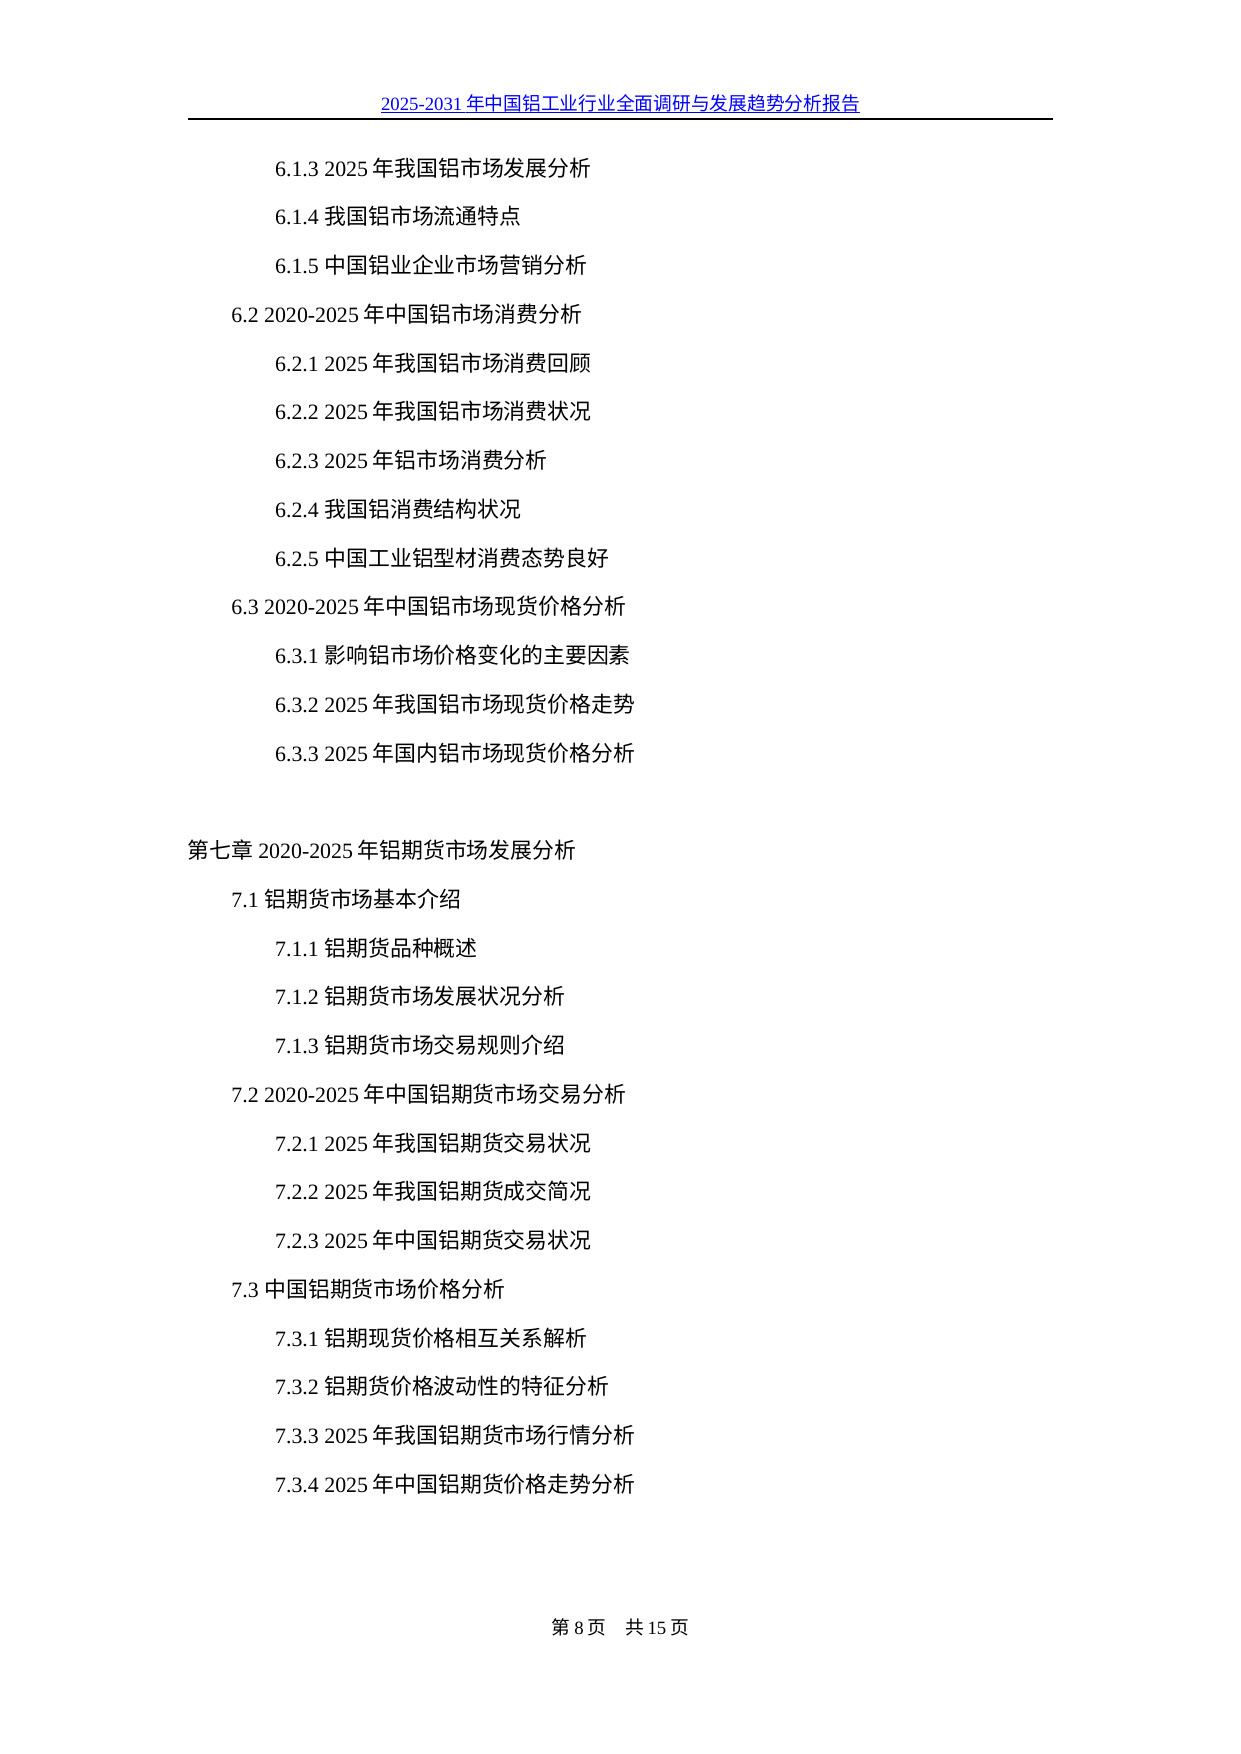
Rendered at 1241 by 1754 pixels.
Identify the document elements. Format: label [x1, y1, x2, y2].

text [187, 150, 1053, 1499]
